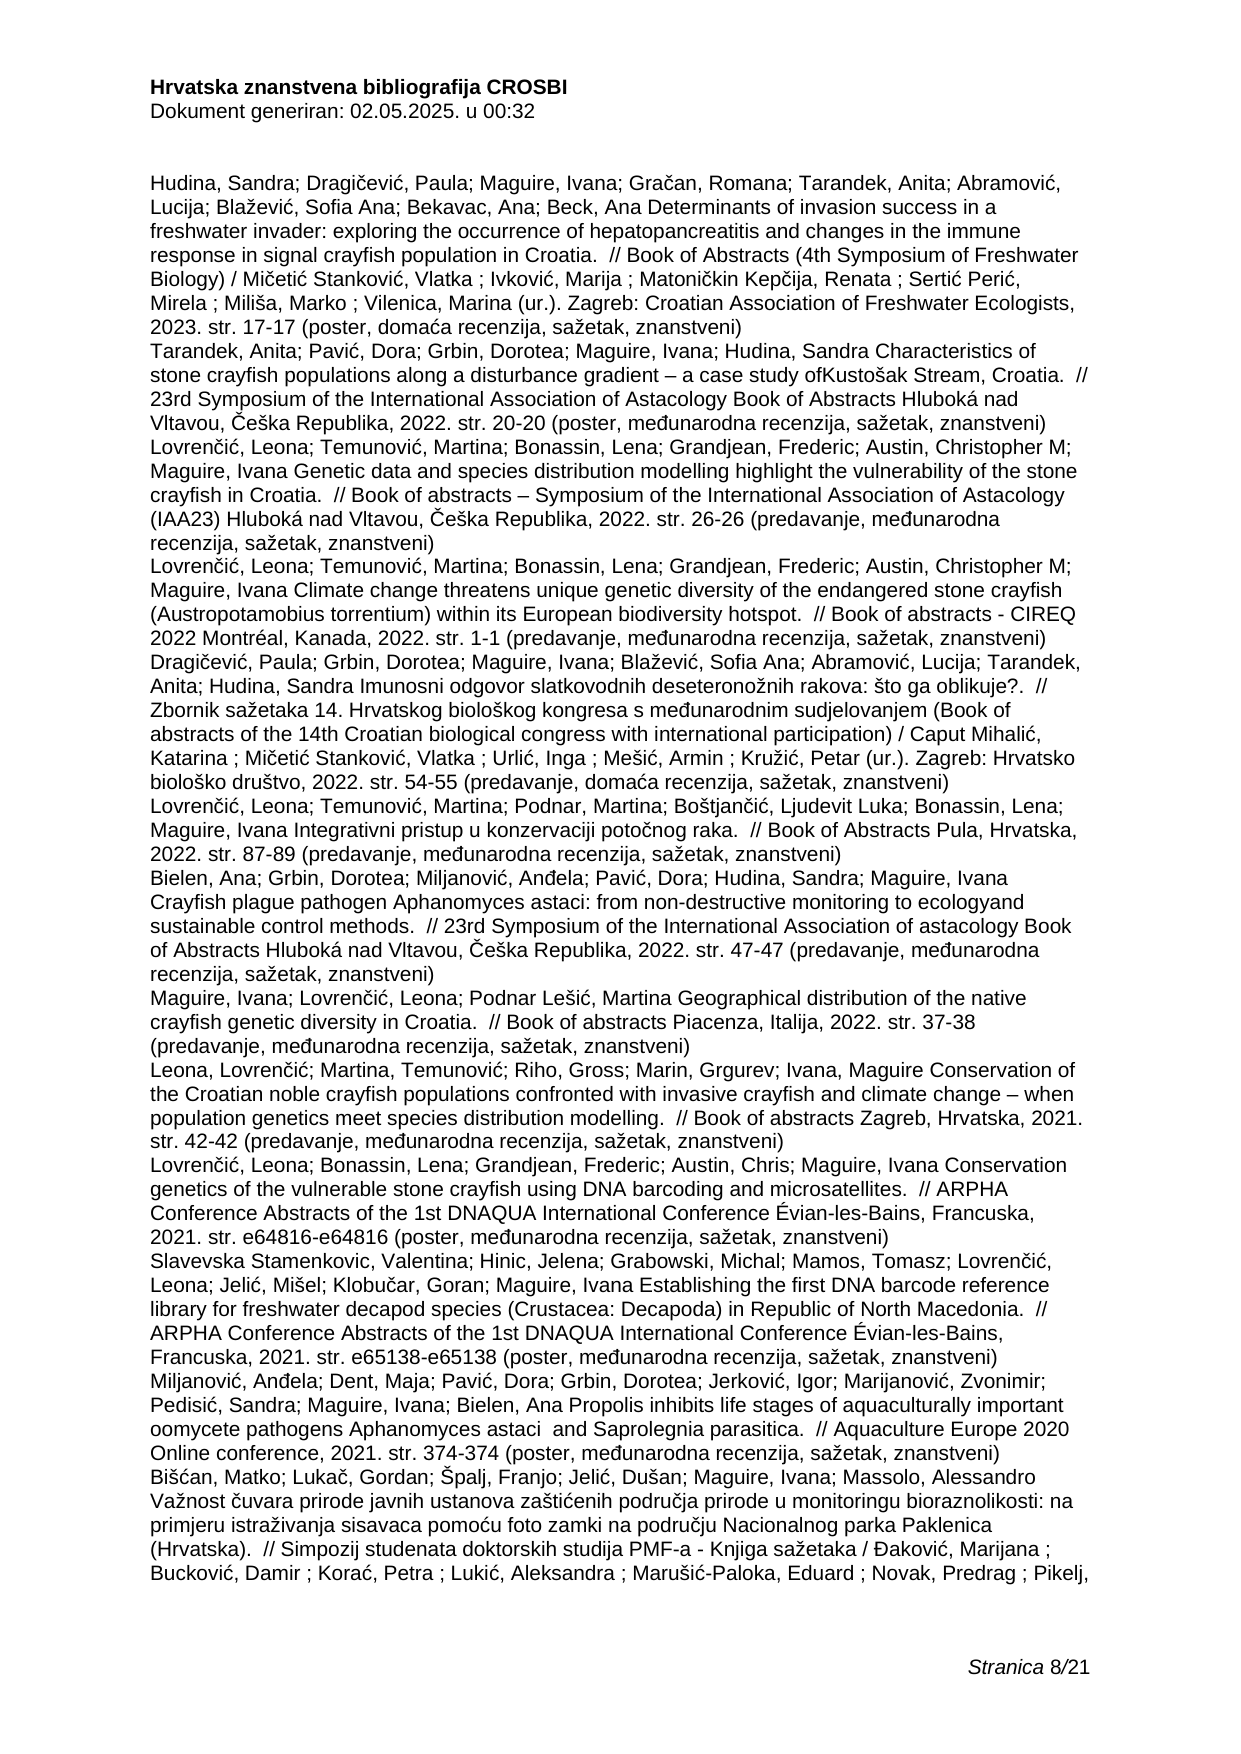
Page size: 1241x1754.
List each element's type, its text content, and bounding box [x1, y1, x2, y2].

text Slavevska Stamenkovic, Valentina; Hinic, Jelena; Grabowski, Michal; Mamos, Tomasz; Lovrenčić, Leona; Jelić, Mišel; Klobučar, Goran; Maguire, Ivana [150, 1249, 1090, 1369]
text Lovrenčić, Leona; Bonassin, Lena; Grandjean, Frederic; Austin, Chris; Maguire, Ivana [150, 1153, 1090, 1249]
text Lovrenčić, Leona; Temunović, Martina; Bonassin, Lena; Grandjean, Frederic; Austin, Christopher M; Maguire, Ivana [150, 554, 1090, 650]
text Leona, Lovrenčić; Martina, Temunović; Riho, Gross; Marin, Grgurev; Ivana, Maguire [150, 1057, 1090, 1153]
text Tarandek, Anita; Pavić, Dora; Grbin, Dorotea; Maguire, Ivana; Hudina, Sandra [150, 339, 1090, 434]
text Dragičević, Paula; Grbin, Dorotea; Maguire, Ivana; Blažević, Sofia Ana; Abramović, Lucija; Tarandek, Anita; Hudina, Sandra [150, 650, 1090, 794]
text Bielen, Ana; Grbin, Dorotea; Miljanović, Anđela; Pavić, Dora; Hudina, Sandra; Maguire, Ivana [150, 866, 1090, 986]
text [150, 1465, 1090, 1584]
text Lovrenčić, Leona; Temunović, Martina; Podnar, Martina; Boštjančić, Ljudevit Luka; Bonassin, Lena; Maguire, Ivana [150, 794, 1090, 866]
text Hudina, Sandra; Dragičević, Paula; Maguire, Ivana; Gračan, Romana; Tarandek, Anita; Abramović, Lucija; Blažević, Sofia Ana; Bekavac, Ana; Beck, Ana [150, 171, 1090, 339]
text Miljanović, Anđela; Dent, Maja; Pavić, Dora; Grbin, Dorotea; Jerković, Igor; Marijanović, Zvonimir; Pedisić, Sandra; Maguire, Ivana; Bielen, Ana [150, 1369, 1090, 1465]
text Lovrenčić, Leona; Temunović, Martina; Bonassin, Lena; Grandjean, Frederic; Austin, Christopher M; Maguire, Ivana [150, 434, 1090, 554]
text Maguire, Ivana; Lovrenčić, Leona; Podnar Lešić, Martina [150, 986, 1090, 1057]
